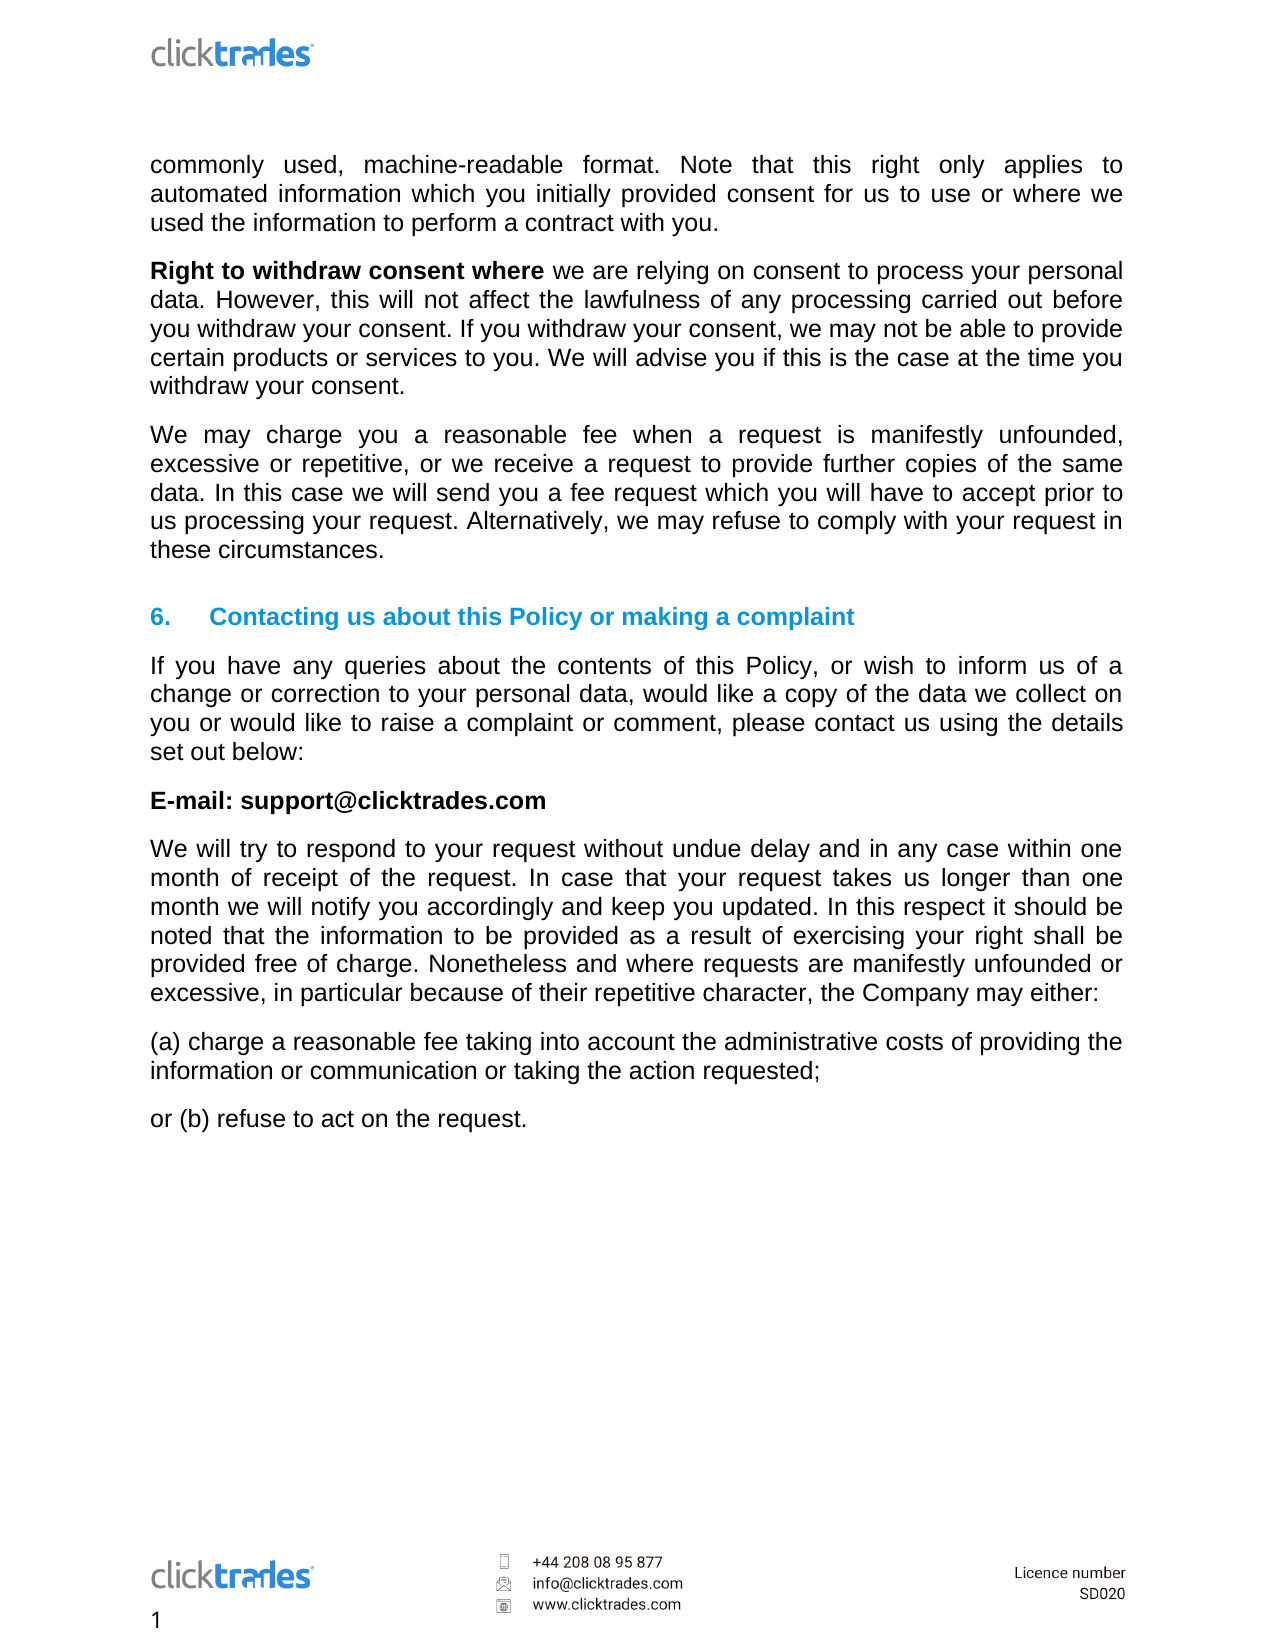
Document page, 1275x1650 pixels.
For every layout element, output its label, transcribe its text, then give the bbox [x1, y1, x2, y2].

text (a) charge a reasonable fee taking into account the administrative costs of providing the information or communication or taking the action requested; [150, 1027, 1125, 1084]
text If you have any queries about the contents of this Policy, or wish to inform us of a change or correction to your personal data, would like a copy of the data we collect on you or would like to raise a complaint or comment, please contact us using the details set out below: [150, 651, 1125, 766]
text Contacting us about this Policy or making a complaint [150, 584, 1125, 631]
text E-mail: support@clicktrades.com [150, 786, 1125, 814]
text Right to withdraw consent where we are relying on consent to process your personal data. However, this will not affect the lawfulness of any processing carried out before you withdraw your consent. If you withdraw your consent, we may not be able to provide certain products or services to you. We will advise you if this is the case at the time you withdraw your consent. [150, 256, 1125, 400]
text We will try to respond to your request without undue delay and in any case within one month of receipt of the request. In case that your request takes us longer than one month we will notify you accordingly and keep you updated. In this respect it should be noted that the information to be provided as a result of exercising your right shall be provided free of charge. Nonetheless and where requests are manifestly unfounded or excessive, in particular because of their repetitive character, the Company may either: [150, 834, 1125, 1007]
text or (b) refuse to act on the request. [150, 1104, 1125, 1133]
picture [100, 0, 1171, 107]
text We may charge you a reasonable fee when a request is manifestly unfounded, excessive or repetitive, or we receive a request to provide further copies of the same data. In this case we will send you a fee request which you will have to accept prior to us processing your request. Alternatively, we may refuse to comply with your request in these circumstances. [150, 420, 1125, 564]
picture [100, 1516, 1175, 1646]
